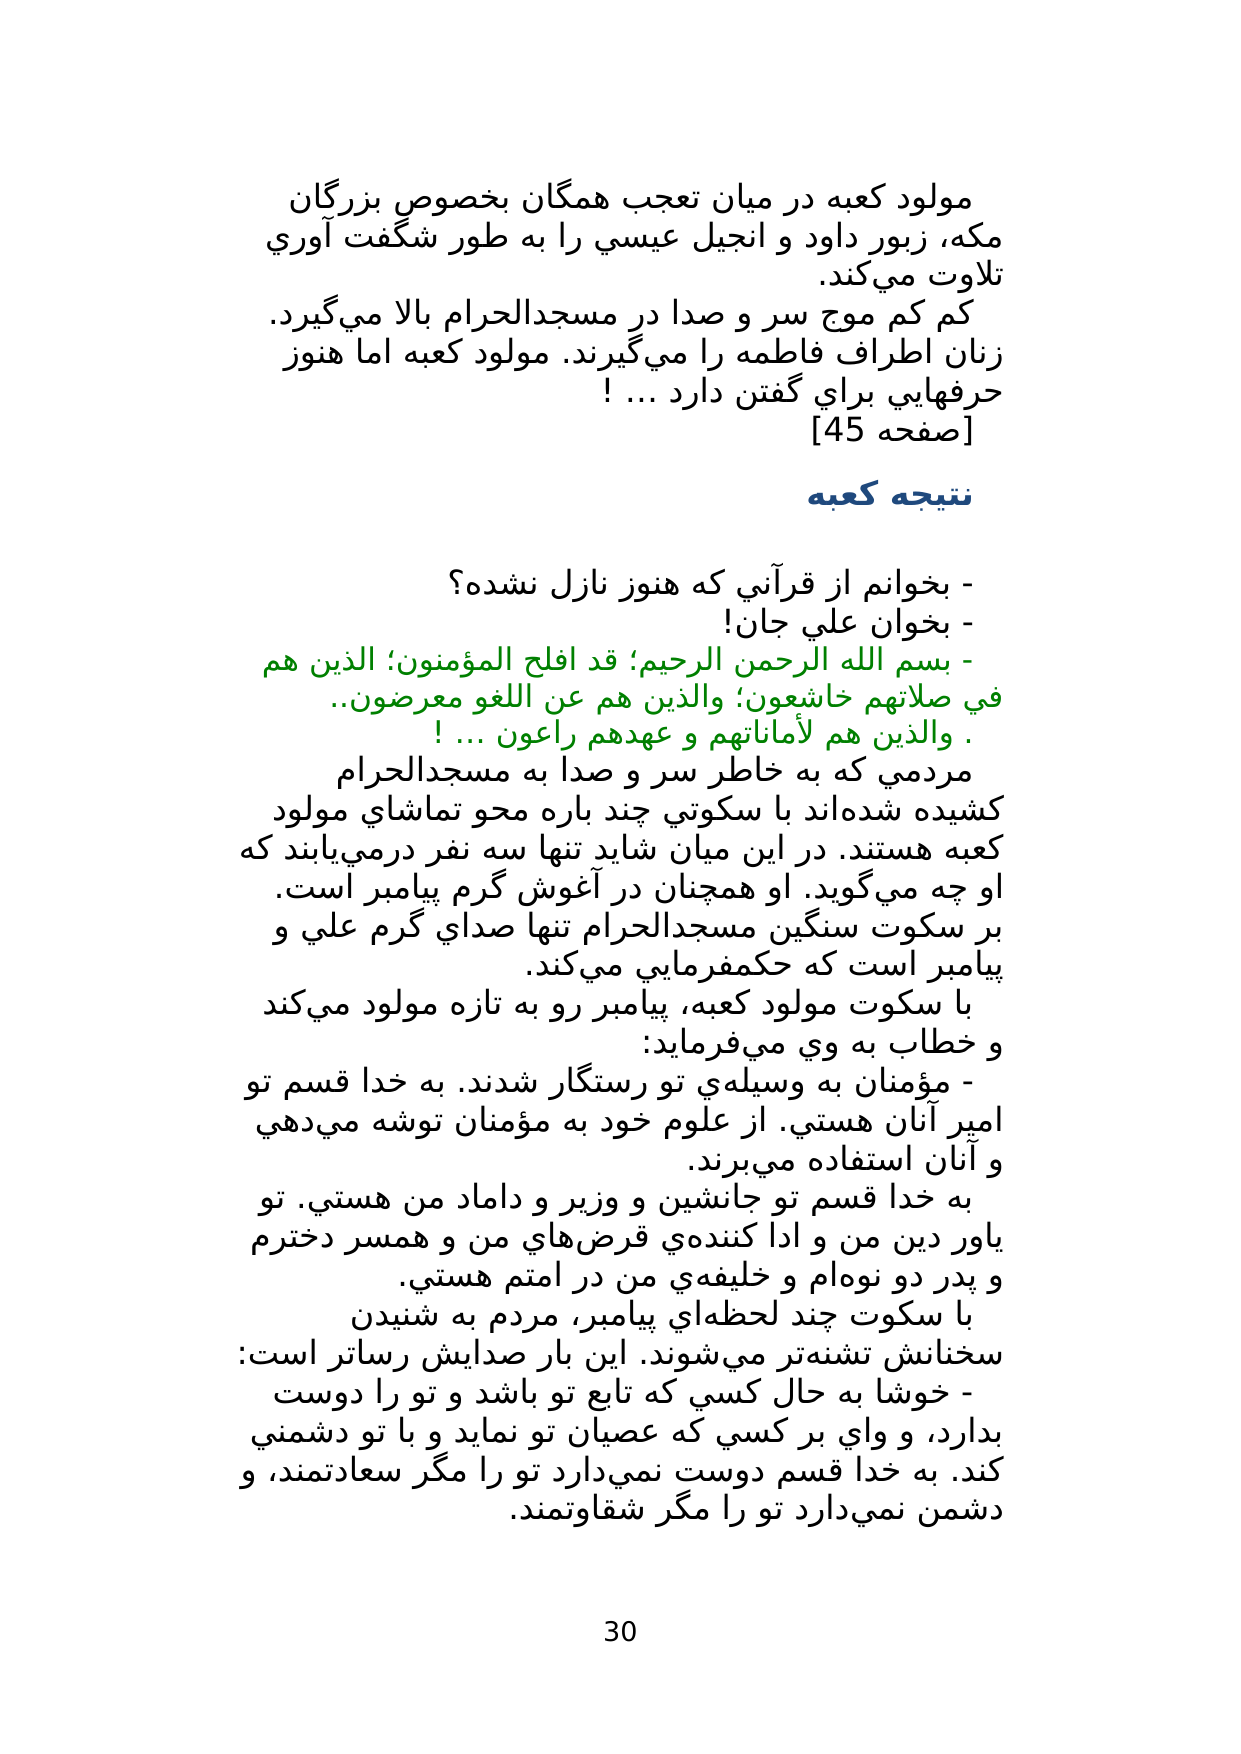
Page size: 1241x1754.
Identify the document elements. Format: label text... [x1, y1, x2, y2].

text با سكوت چند لحظه‌اي پيامبر، مردم به شنيدن سخنانش تشنه‌تر مي‌شوند. اين بار صدايش رساتر است: [236, 1294, 1004, 1372]
text . والذين هم لأماناتهم و عهدهم راعون … ! [236, 714, 1004, 751]
text [صفحه 45] [236, 410, 1004, 449]
text مردمي كه به خاطر سر و صدا به مسجدالحرام كشيده شده‌اند با سكوتي چند باره محو تماشاي مولود كعبه هستند. در اين ميان شايد تنها سه نفر درمي‌يابند كه او چه مي‌گويد. او همچنان در آغوش گرم پيامبر است. بر سكوت سنگين مسجدالحرام تنها صداي گرم علي و پيامبر است كه حكمفرمايي مي‌كند. [236, 751, 1004, 984]
text - بسم الله الرحمن الرحيم؛ قد افلح المؤمنون؛ الذين هم في صلاتهم خاشعون؛ والذين هم عن اللغو معرضون.. [236, 642, 1004, 714]
text - مؤمنان به وسيله‌ي تو رستگار شدند. به خدا قسم تو امير آنان هستي. از علوم خود به مؤمنان توشه مي‌دهي و آنان استفاده مي‌برند. [236, 1061, 1004, 1178]
text مولود كعبه در ميان تعجب همگان بخصوص بزرگان مكه، زبور داود و انجيل عيسي را به طور شگفت آوري تلاوت مي‌كند. [236, 177, 1004, 294]
text كم كم موج سر و صدا در مسجدالحرام بالا مي‌گيرد. زنان اطراف فاطمه را مي‌گيرند. مولود كعبه اما هنوز حرفهايي براي گفتن دارد … ! [236, 294, 1004, 410]
text - خوشا به حال كسي كه تابع تو باشد و تو را دوست بدارد، و واي بر كسي كه عصيان تو نمايد و با تو دشمني كند. به خدا قسم دوست نمي‌دارد تو را مگر سعادتمند، و دشمن نمي‌دارد تو را مگر شقاوتمند. [236, 1372, 1004, 1528]
subtitle نتيجه كعبه [236, 474, 1004, 513]
text - بخوان علي جان! [236, 603, 1004, 642]
text - بخوانم از قرآني كه هنوز نازل نشده؟ [236, 564, 1004, 603]
text به خدا قسم تو جانشين و وزير و داماد من هستي. تو ياور دين من و ادا كننده‌ي قرض‌هاي من و همسر دخترم و پدر دو نوه‌ام و خليفه‌ي من در امتم هستي. [236, 1178, 1004, 1294]
text با سكوت مولود كعبه، پيامبر رو به تازه مولود مي‌كند و خطاب به وي مي‌فرمايد: [236, 984, 1004, 1061]
